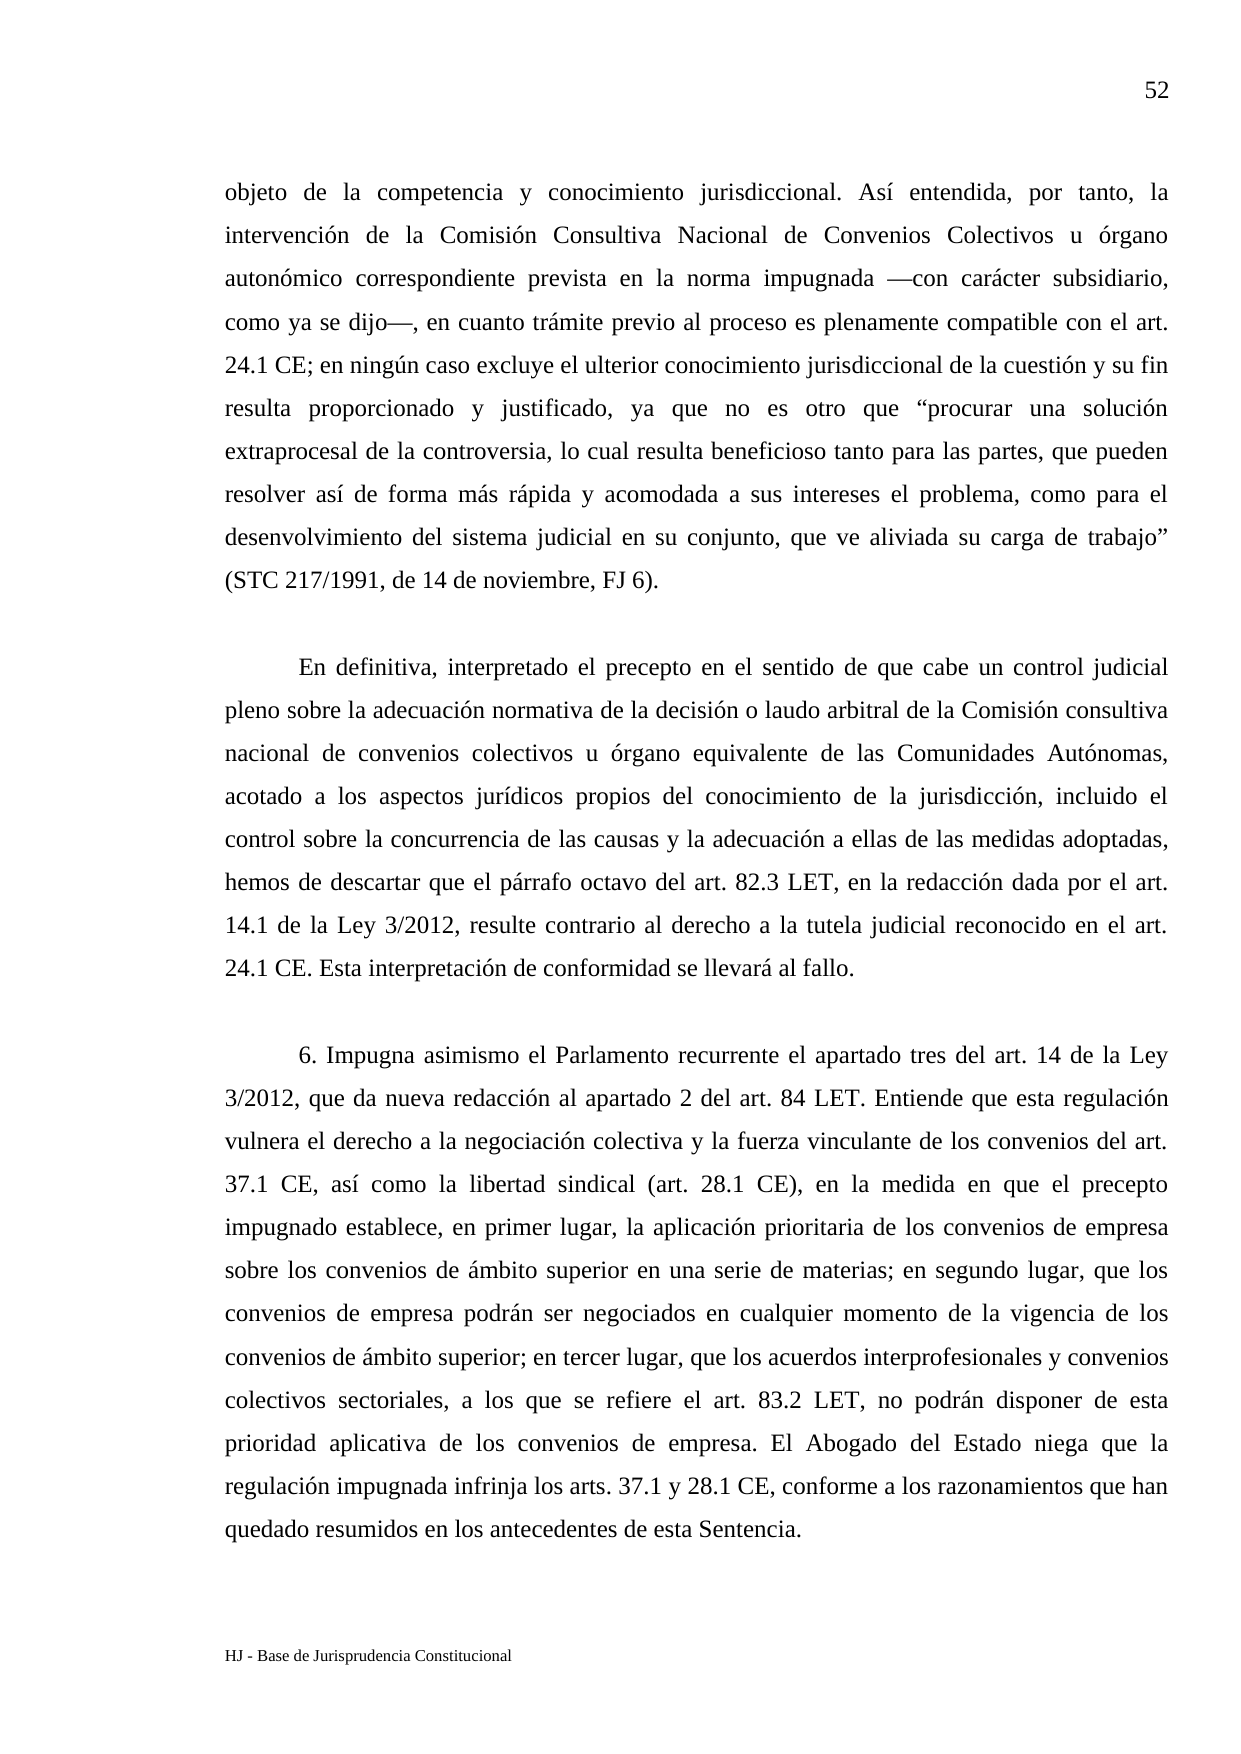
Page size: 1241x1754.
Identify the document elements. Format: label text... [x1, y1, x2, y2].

text En definitiva, interpretado el precepto en el sentido de que cabe un control judicial pleno sobre la adecuación normativa de la decisión o laudo arbitral de la Comisión consultiva nacional de convenios colectivos u órgano equivalente de las Comunidades Autónomas, acotado a los aspectos jurídicos propios del conocimiento de la jurisdicción, incluido el control sobre la concurrencia de las causas y la adecuación a ellas de las medidas adoptadas, hemos de descartar que el párrafo octavo del art. 82.3 LET, en la redacción dada por el art. 14.1 de la Ley 3/2012, resulte contrario al derecho a la tutela judicial reconocido en el art. 24.1 CE. Esta interpretación de conformidad se llevará al fallo. [224, 652, 1169, 982]
text 6. Impugna asimismo el Parlamento recurrente el apartado tres del art. 14 de la Ley 3/2012, que da nueva redacción al apartado 2 del art. 84 LET. Entiende que esta regulación vulnera el derecho a la negociación colectiva y la fuerza vinculante de los convenios del art. 37.1 CE, así como la libertad sindical (art. 28.1 CE), en la medida en que el precepto impugnado establece, en primer lugar, la aplicación prioritaria de los convenios de empresa sobre los convenios de ámbito superior en una serie de materias; en segundo lugar, que los convenios de empresa podrán ser negociados en cualquier momento de la vigencia de los convenios de ámbito superior; en tercer lugar, que los acuerdos interprofesionales y convenios colectivos sectoriales, a los que se refiere el art. 83.2 LET, no podrán disponer de esta prioridad aplicativa de los convenios de empresa. El Abogado del Estado niega que la regulación impugnada infrinja los arts. 37.1 y 28.1 CE, conforme a los razonamientos que han quedado resumidos en los antecedentes de esta Sentencia. [224, 1040, 1169, 1543]
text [224, 177, 1169, 594]
